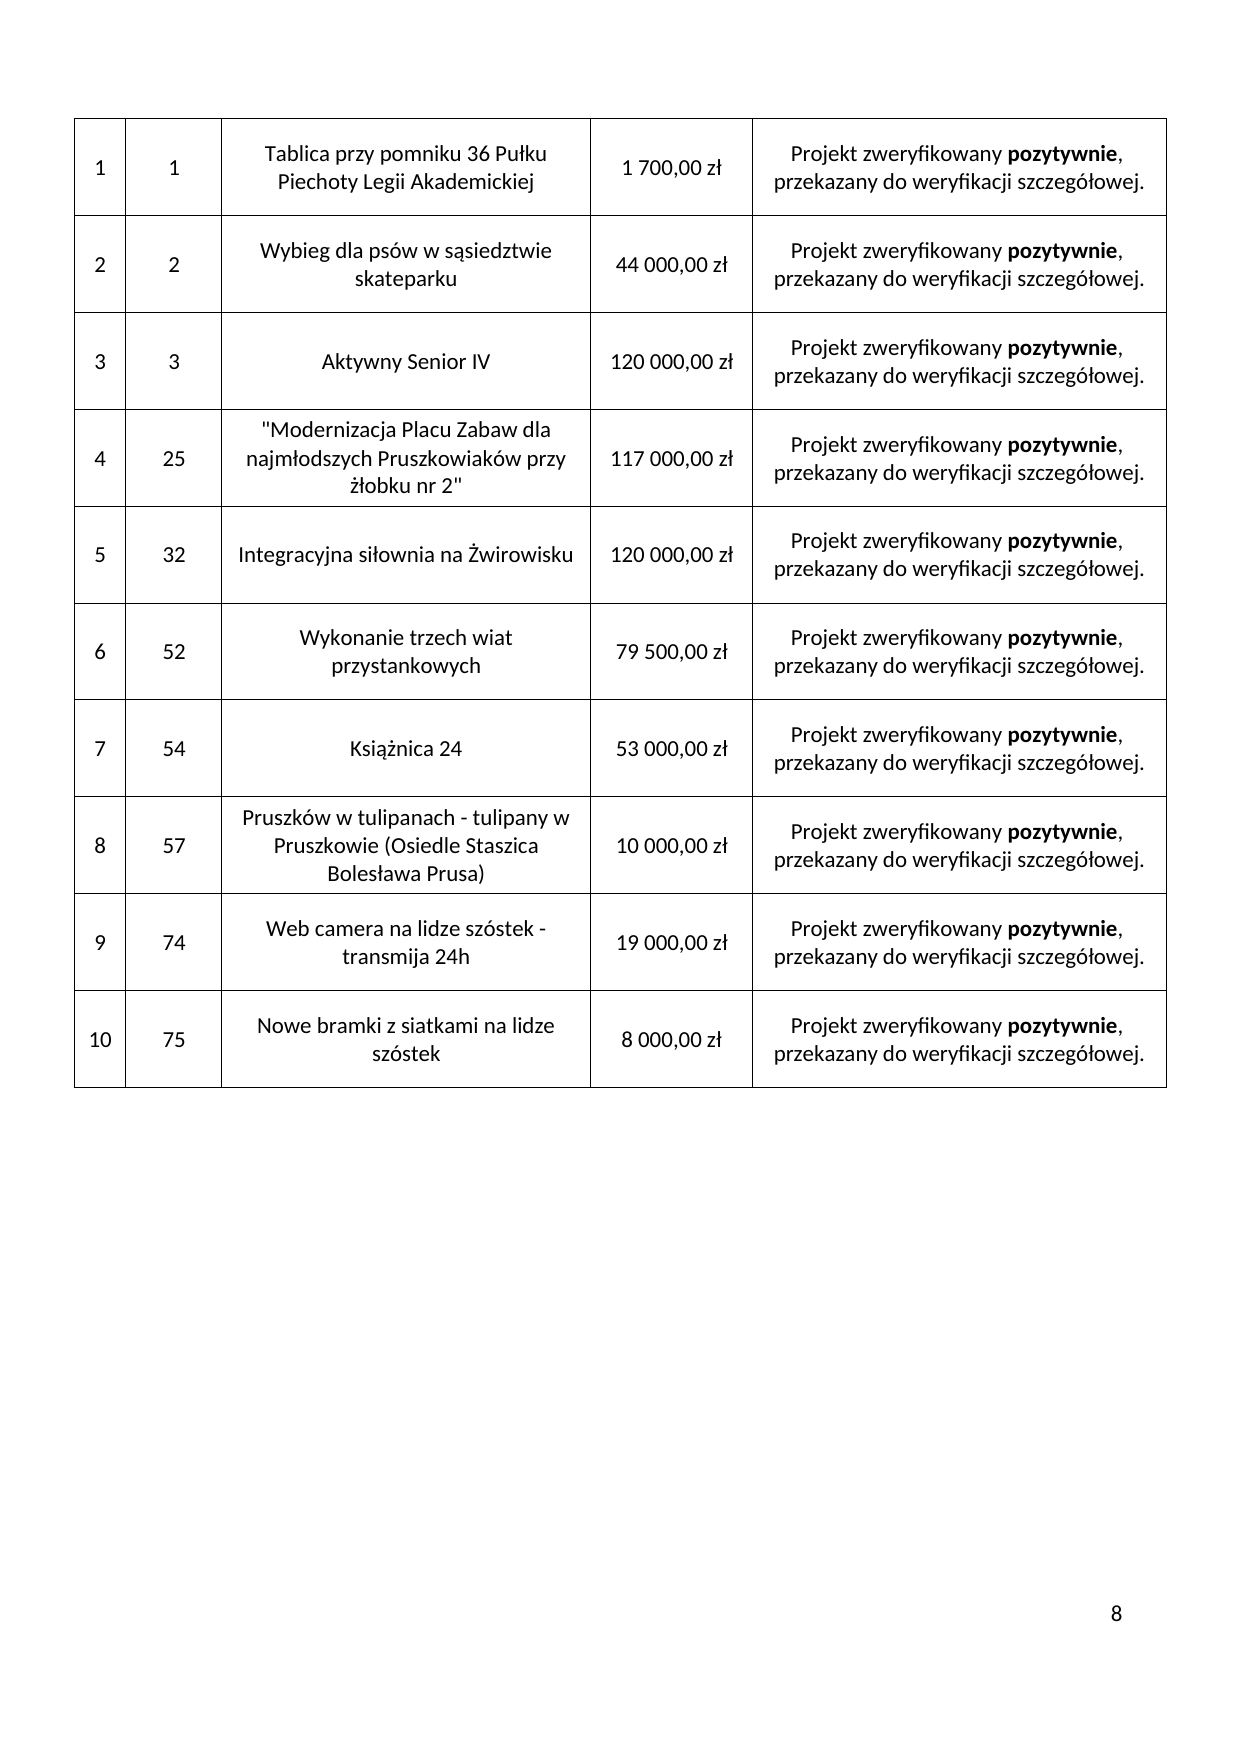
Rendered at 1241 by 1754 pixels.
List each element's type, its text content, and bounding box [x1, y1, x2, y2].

table_cell 9 [75, 894, 125, 990]
table_cell 117 000,00 zł [591, 410, 752, 506]
table_cell Aktywny Senior IV [222, 313, 590, 409]
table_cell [753, 216, 1166, 312]
table_cell 3 [75, 313, 125, 409]
table_cell 6 [75, 604, 125, 699]
table_cell 3 [126, 313, 221, 409]
table_cell Projekt zweryfikowany pozytywnie, przekazany do weryfikacji szczegółowej. [753, 410, 1166, 506]
table_cell Pruszków w tulipanach - tulipany w Pruszkowie (Osiedle Staszica Bolesława Prusa) [222, 797, 590, 893]
table_cell Projekt zweryfikowany pozytywnie, przekazany do weryfikacji szczegółowej. [753, 507, 1166, 602]
table_cell Nowe bramki z siatkami na lidze szóstek [222, 991, 590, 1087]
table_cell "Modernizacja Placu Zabaw dla najmłodszych Pruszkowiaków przy żłobku nr 2" [222, 410, 590, 506]
table_cell 1 [75, 119, 125, 215]
table_cell Integracyjna siłownia na Żwirowisku [222, 507, 590, 602]
table_cell 2 [126, 216, 221, 312]
table_cell 8 [75, 797, 125, 893]
table_cell 1 [126, 119, 221, 215]
table_cell 54 [126, 700, 221, 796]
table_cell Projekt zweryfikowany pozytywnie, przekazany do weryfikacji szczegółowej. [753, 894, 1166, 990]
table_cell Tablica przy pomniku 36 Pułku Piechoty Legii Akademickiej [222, 119, 590, 215]
table_cell Web camera na lidze szóstek - transmija 24h [222, 894, 590, 990]
table_cell 1 700,00 zł [591, 119, 752, 215]
table_cell 8 000,00 zł [591, 991, 752, 1087]
table_cell Projekt zweryfikowany pozytywnie, przekazany do weryfikacji szczegółowej. [753, 700, 1166, 796]
table_cell 44 000,00 zł [591, 216, 752, 312]
table_cell Wykonanie trzech wiat przystankowych [222, 604, 590, 699]
table_cell 120 000,00 zł [591, 507, 752, 602]
table_cell 25 [126, 410, 221, 506]
table_cell Projekt zweryfikowany pozytywnie, przekazany do weryfikacji szczegółowej. [753, 797, 1166, 893]
table_cell 10 [75, 991, 125, 1087]
table_cell Książnica 24 [222, 700, 590, 796]
table_cell 32 [126, 507, 221, 602]
table_cell Projekt zweryfikowany pozytywnie, przekazany do weryfikacji szczegółowej. [753, 313, 1166, 409]
table_cell 120 000,00 zł [591, 313, 752, 409]
table_cell 19 000,00 zł [591, 894, 752, 990]
table_cell 53 000,00 zł [591, 700, 752, 796]
table_cell 7 [75, 700, 125, 796]
table_cell Projekt zweryfikowany pozytywnie, przekazany do weryfikacji szczegółowej. [753, 991, 1166, 1087]
table_cell 57 [126, 797, 221, 893]
table_cell 4 [75, 410, 125, 506]
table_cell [753, 119, 1166, 215]
table_cell Projekt zweryfikowany pozytywnie, przekazany do weryfikacji szczegółowej. [753, 604, 1166, 699]
table_cell 2 [75, 216, 125, 312]
table_cell 75 [126, 991, 221, 1087]
table_cell 52 [126, 604, 221, 699]
table_cell 10 000,00 zł [591, 797, 752, 893]
table_cell 5 [75, 507, 125, 602]
table_cell Wybieg dla psów w sąsiedztwie skateparku [222, 216, 590, 312]
table_cell 74 [126, 894, 221, 990]
table_cell 79 500,00 zł [591, 604, 752, 699]
